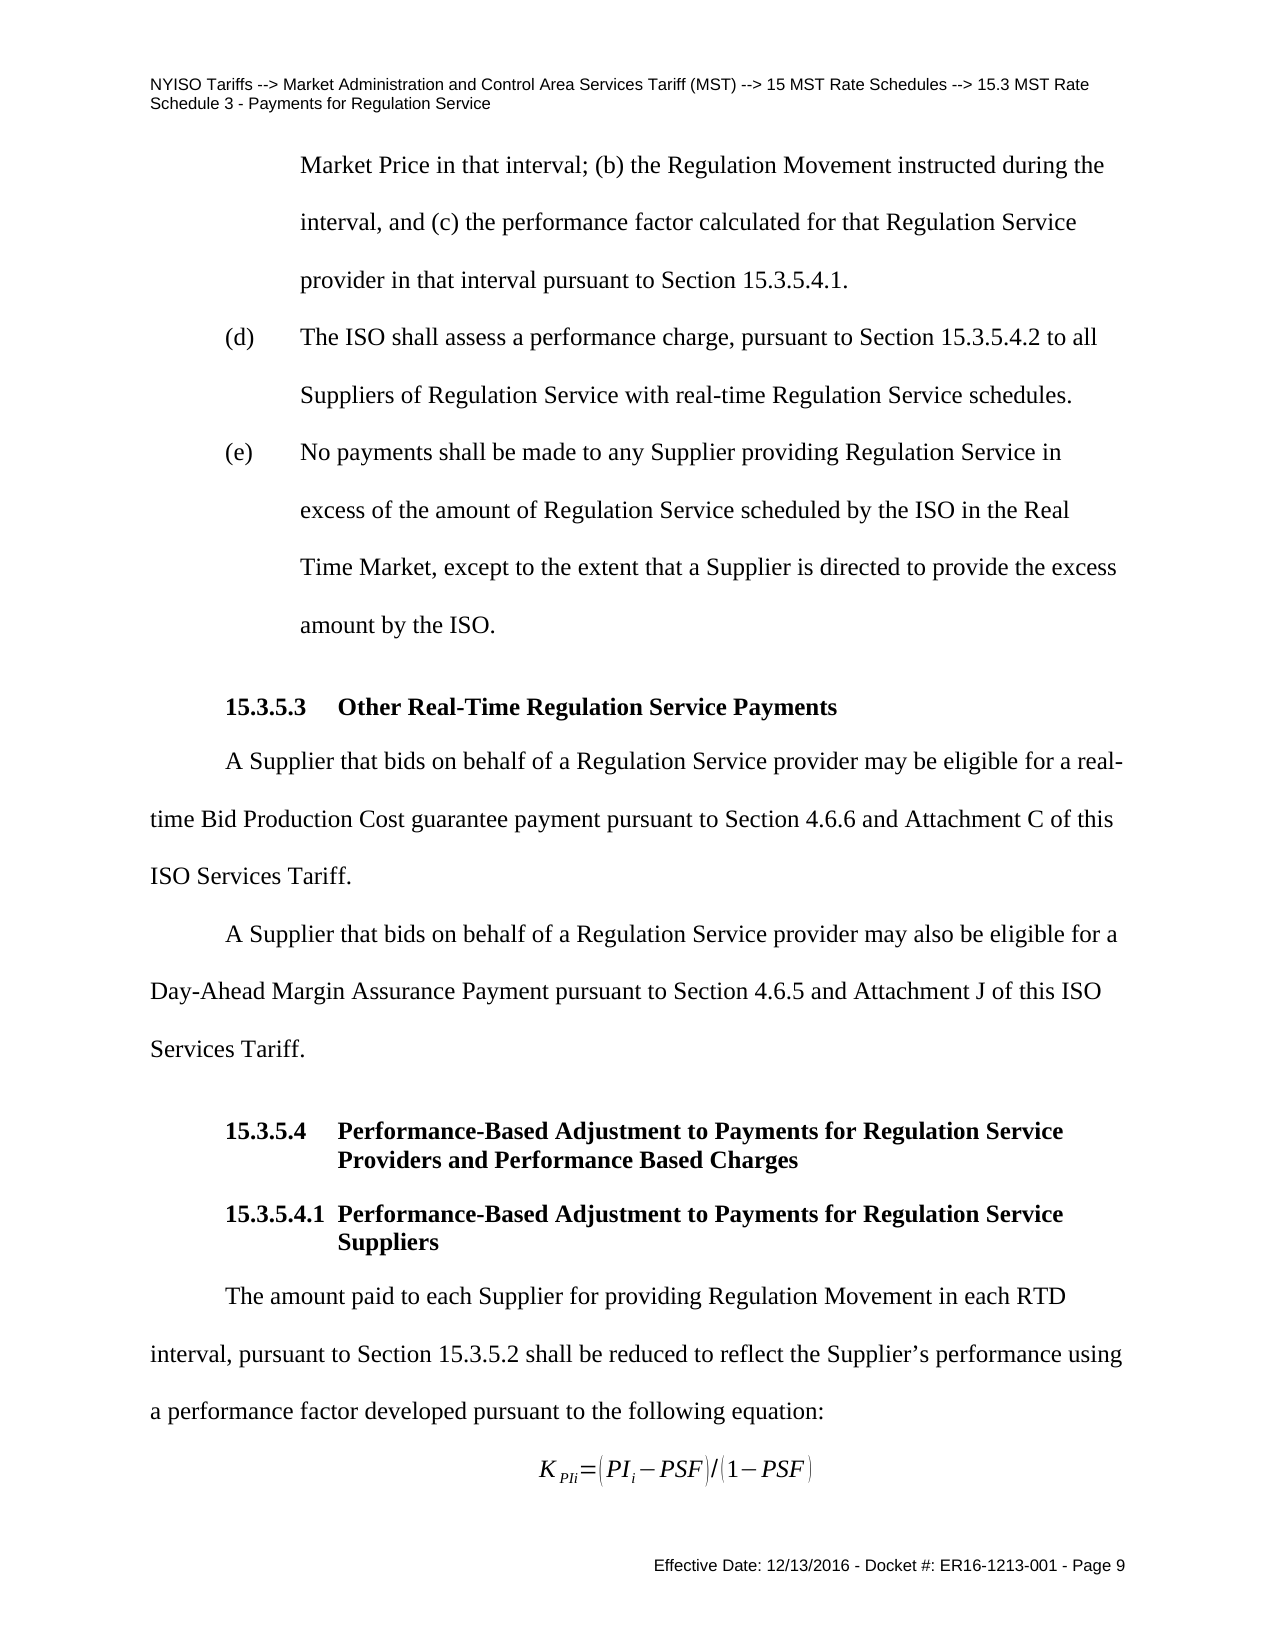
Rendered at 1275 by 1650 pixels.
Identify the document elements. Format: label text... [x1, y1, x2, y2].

text (e) No payments shall be made to any Supplier providing Regulation Service in excess of the amount of Regulation Service scheduled by the ISO in the Real Time Market, except to the extent that a Supplier is directed to provide the excess amount by the ISO. [225, 437, 1125, 639]
subtitle 15.3.5.4.1 Performance-Based Adjustment to Payments for Regulation Service Suppliers [225, 1199, 1125, 1256]
text A Supplier that bids on behalf of a Regulation Service provider may also be eligible for a Day-Ahead Margin Assurance Payment pursuant to Section 4.6.5 and Attachment J of this ISO Services Tariff. [150, 919, 1125, 1062]
text (d) The ISO shall assess a performance charge, pursuant to Section 15.3.5.4.2 to all Suppliers of Regulation Service with real-time Regulation Service schedules. [225, 322, 1125, 409]
text A Supplier that bids on behalf of a Regulation Service provider may be eligible for a real-time Bid Production Cost guarantee payment pursuant to Section 4.6.6 and Attachment C of this ISO Services Tariff. [150, 746, 1125, 890]
text The amount paid to each Supplier for providing Regulation Movement in each RTD interval, pursuant to Section 15.3.5.2 shall be reduced to reflect the Supplier’s performance using a performance factor developed pursuant to the following equation: [150, 1281, 1125, 1425]
subtitle 15.3.5.3 Other Real-Time Regulation Service Payments [225, 692, 1125, 721]
subtitle 15.3.5.4 Performance-Based Adjustment to Payments for Regulation Service Providers and Performance Based Charges [225, 1116, 1125, 1174]
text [225, 150, 1125, 294]
